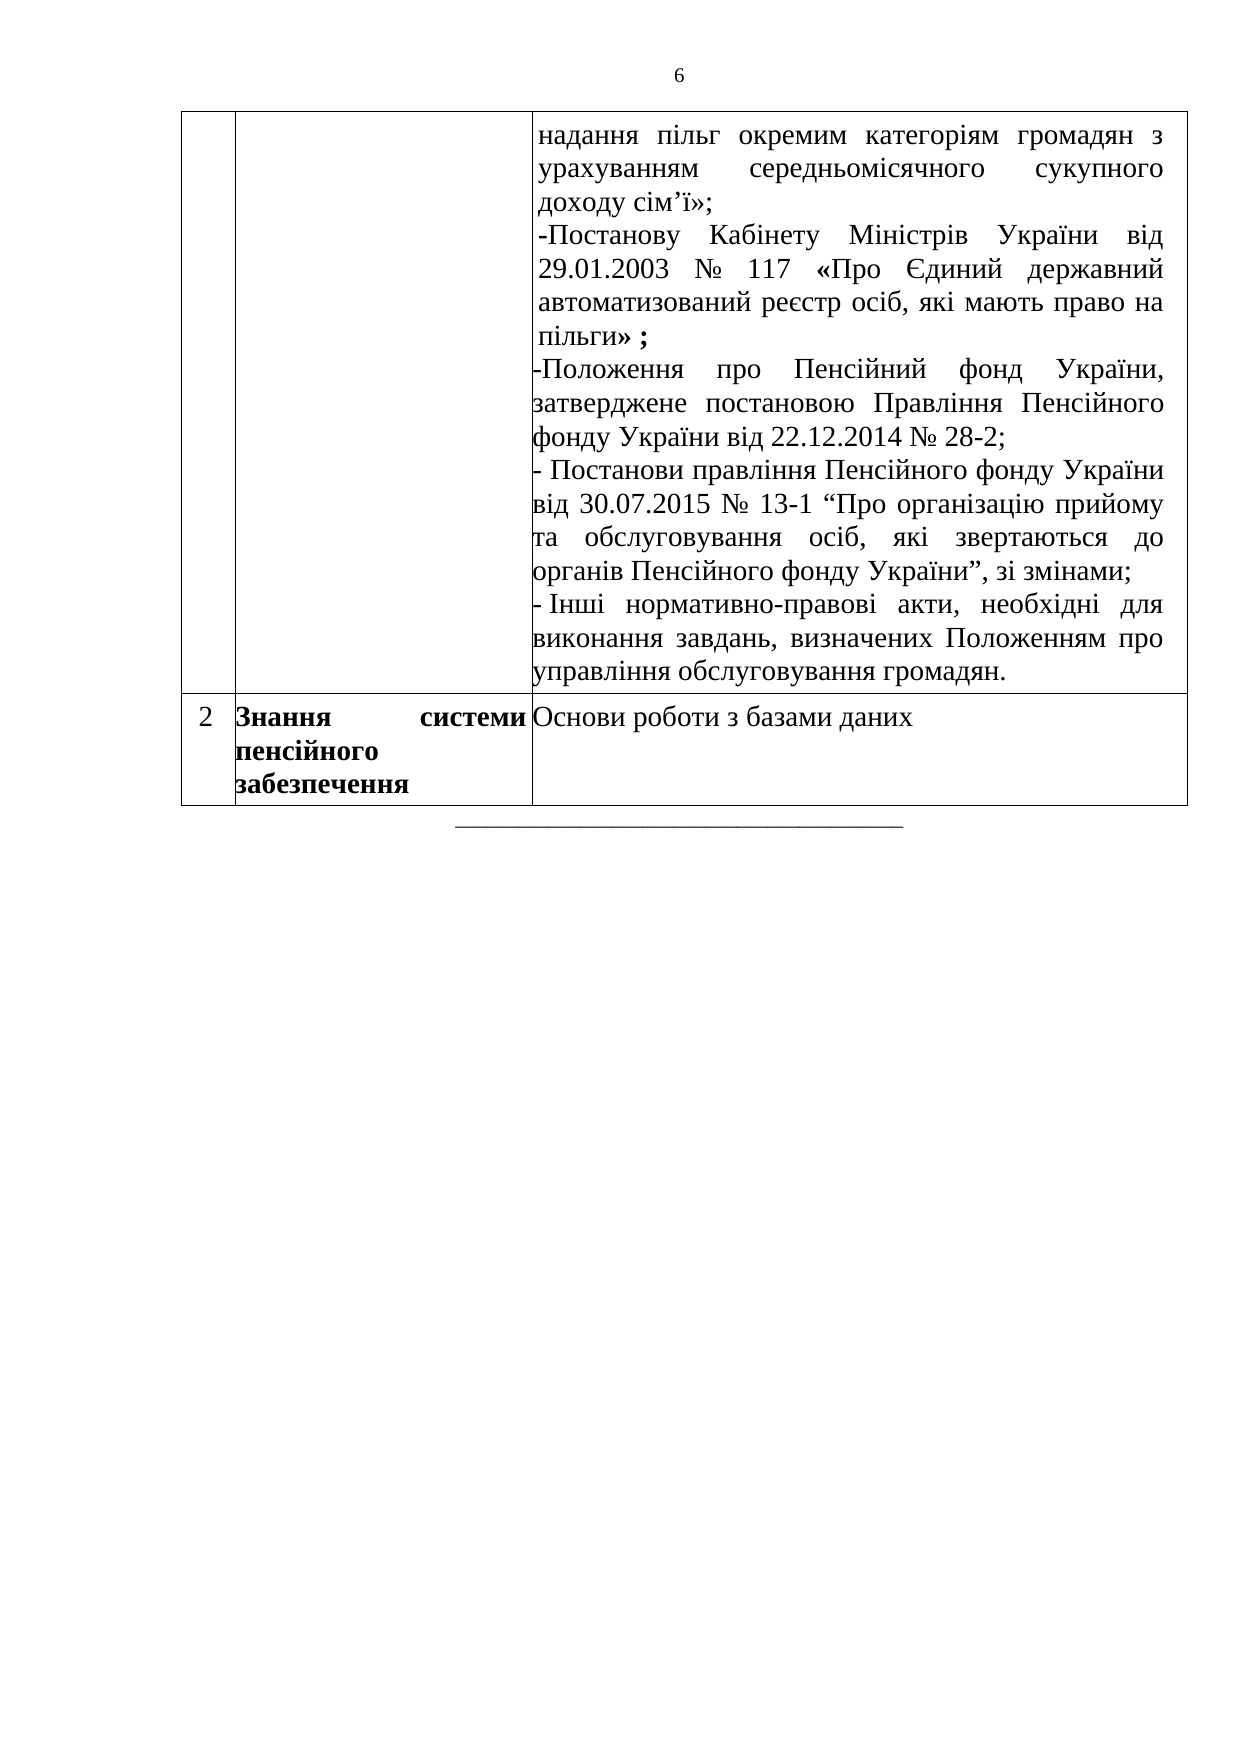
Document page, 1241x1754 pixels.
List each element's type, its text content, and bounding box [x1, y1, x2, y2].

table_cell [533, 112, 1187, 693]
text ___________________________________________ [177, 806, 1181, 830]
table_cell 2 [182, 694, 235, 805]
table_cell 1 [182, 112, 235, 693]
table_cell Знання системи пенсійного забезпечення [236, 694, 532, 805]
table_cell Основи роботи з базами даних [533, 694, 1187, 805]
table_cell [236, 112, 532, 693]
